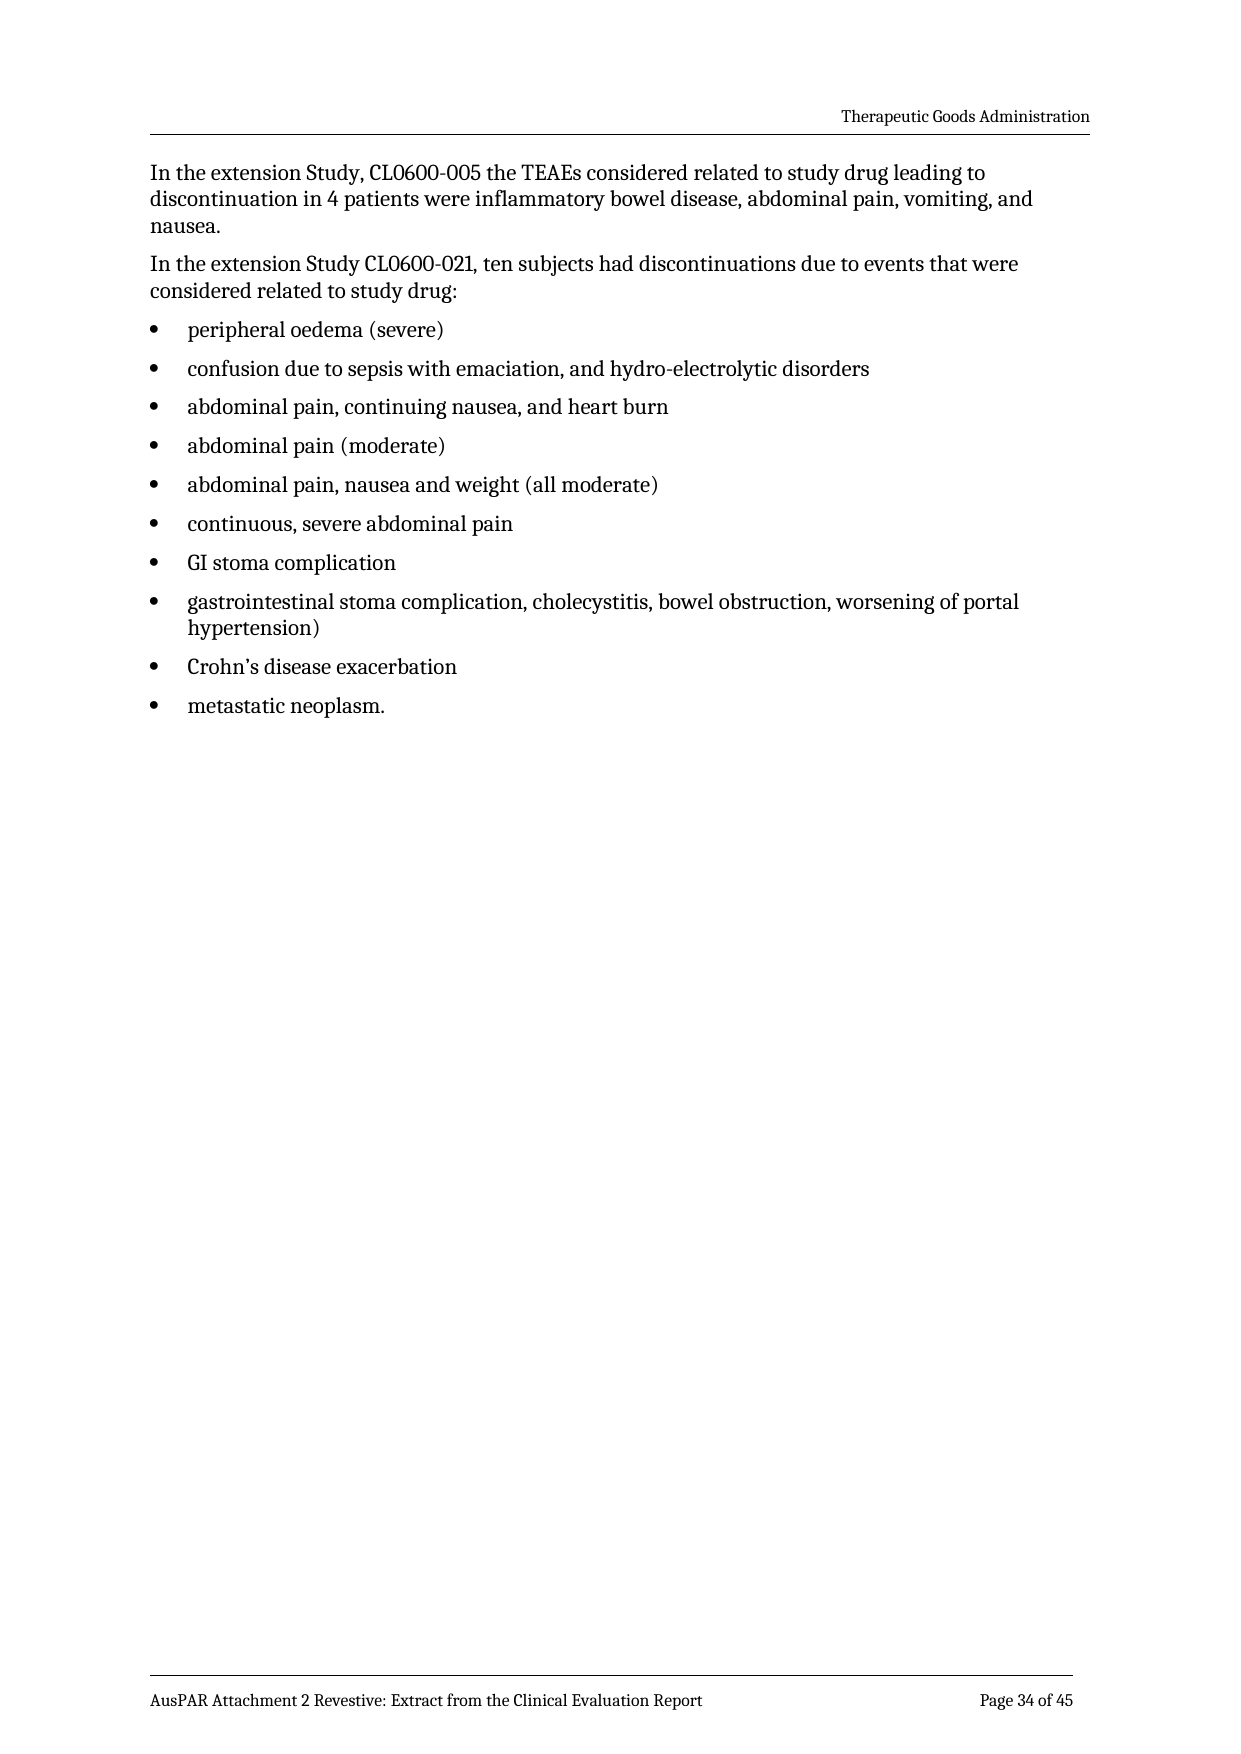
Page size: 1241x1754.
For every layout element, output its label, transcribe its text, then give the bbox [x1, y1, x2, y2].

list gastrointestinal stoma complication, cholecystitis, bowel obstruction, worsening of portal hypertension) [150, 588, 1090, 641]
list metastatic neoplasm. [150, 692, 1090, 719]
list confusion due to sepsis with emaciation, and hydro-electrolytic disorders [150, 355, 1090, 382]
list continuous, severe abdominal pain [150, 511, 1090, 537]
list abdominal pain, continuing nausea, and heart burn [150, 394, 1090, 421]
text In the extension Study, CL0600-005 the TEAEs considered related to study drug leading to discontinuation in 4 patients were inflammatory bowel disease, abdominal pain, vomiting, and nausea. [150, 160, 1090, 239]
text In the extension Study CL0600-021, ten subjects had discontinuations due to events that were considered related to study drug: [150, 251, 1090, 304]
list abdominal pain (moderate) [150, 433, 1090, 459]
list abdominal pain, nausea and weight (all moderate) [150, 472, 1090, 498]
list peripheral oedema (severe) [150, 316, 1090, 343]
list GI stoma complication [150, 549, 1090, 576]
list Crohn’s disease exacerbation [150, 654, 1090, 680]
